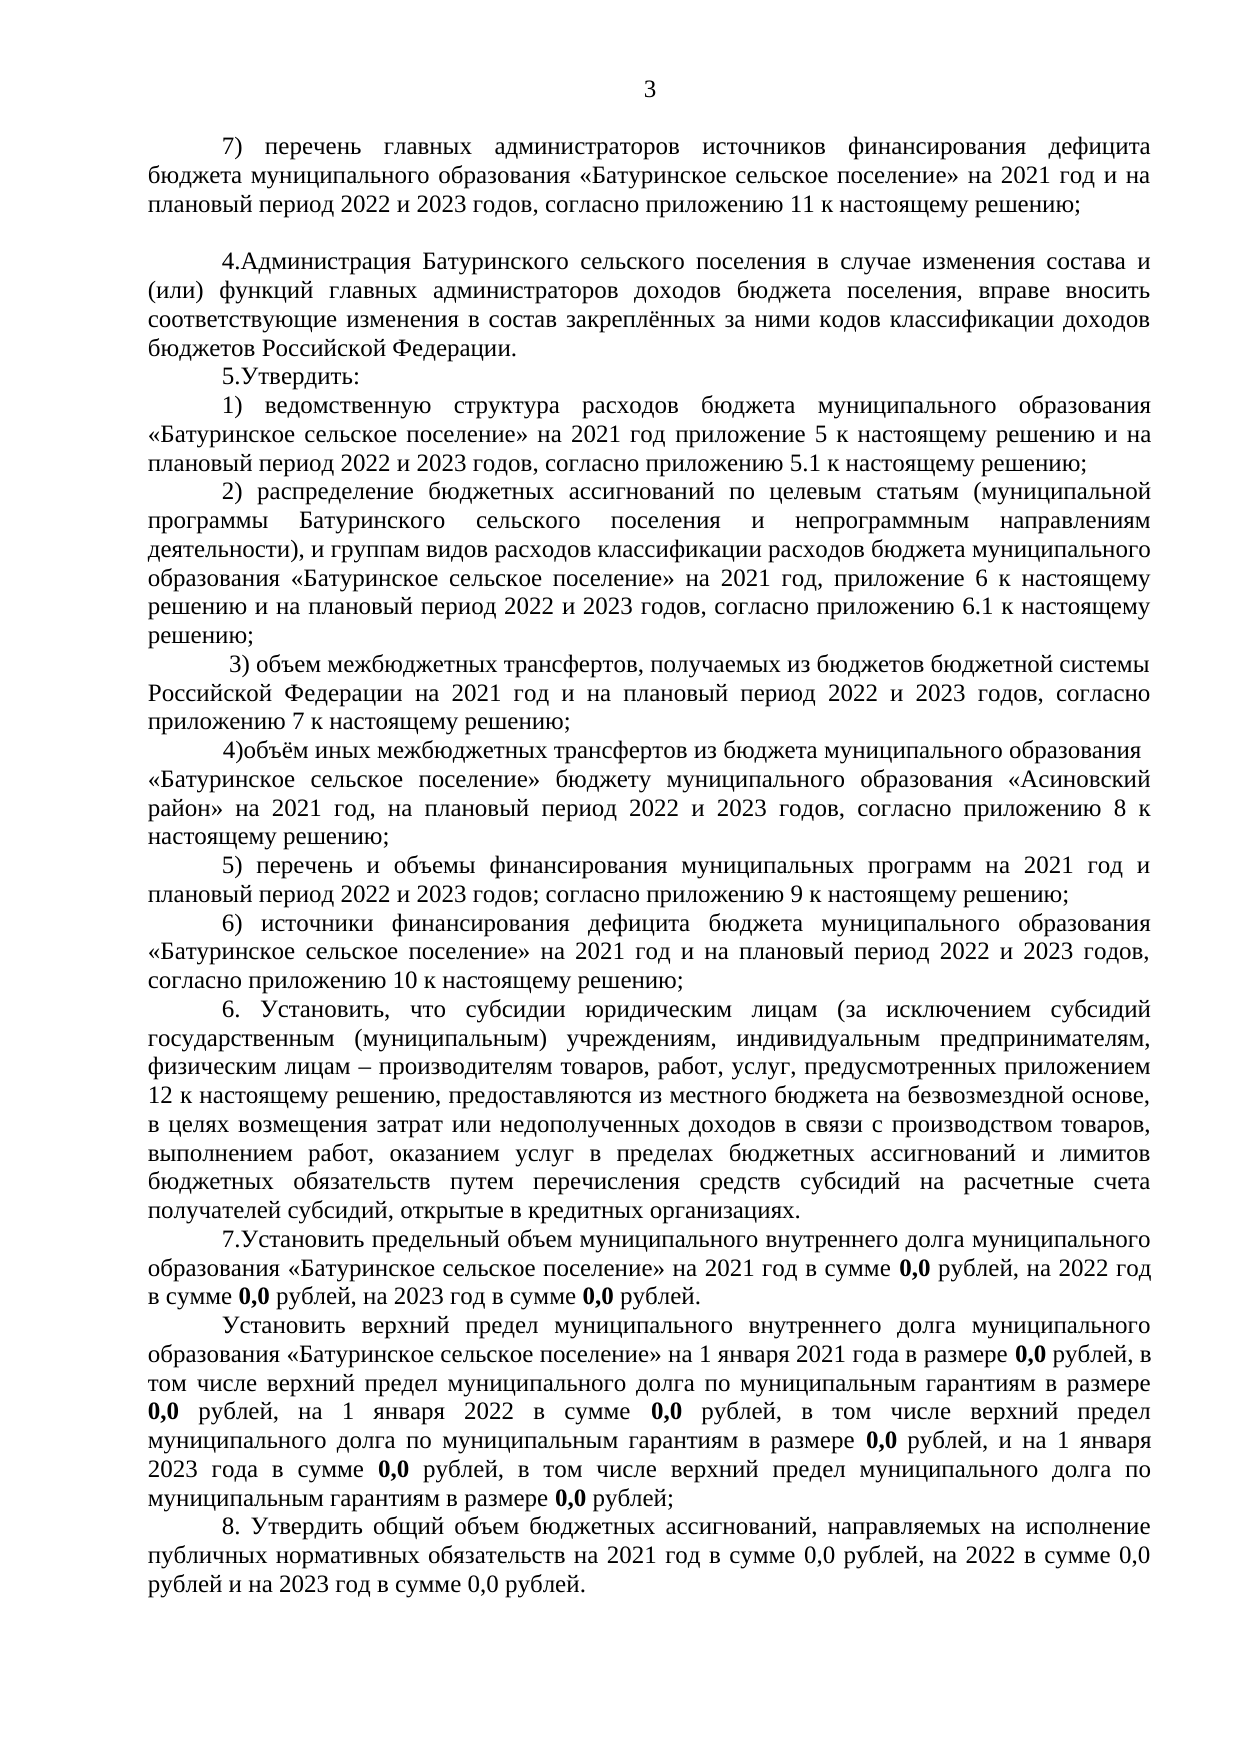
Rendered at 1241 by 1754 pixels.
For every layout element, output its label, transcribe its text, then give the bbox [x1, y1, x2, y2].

text 7.Установить предельный объем муниципального внутреннего долга муниципального образования «Батуринское сельское поселение» на 2021 год в сумме 0,0 рублей, на 2022 год в сумме 0,0 рублей, на 2023 год в сумме 0,0 рублей. [148, 1224, 1152, 1310]
text 2) распределение бюджетных ассигнований по целевым статьям (муниципальной программы Батуринского сельского поселения и непрограммным направлениям деятельности), и группам видов расходов классификации расходов бюджета муниципального образования «Батуринское сельское поселение» на 2021 год, приложение 6 к настоящему решению и на плановый период 2022 и 2023 годов, согласно приложению 6.1 к настоящему решению; [148, 476, 1152, 649]
text 8. Утвердить общий объем бюджетных ассигнований, направляемых на исполнение публичных нормативных обязательств на 2021 год в сумме 0,0 рублей, на 2022 в сумме 0,0 рублей и на 2023 год в сумме 0,0 рублей. [148, 1511, 1152, 1598]
text 5.Утвердить: [148, 361, 1152, 390]
text 7) перечень главных администраторов источников финансирования дефицита бюджета муниципального образования «Батуринское сельское поселение» на 2021 год и на плановый период 2022 и 2023 годов, согласно приложению 11 к настоящему решению; [148, 131, 1152, 218]
text 1) ведомственную структура расходов бюджета муниципального образования «Батуринское сельское поселение» на 2021 год приложение 5 к настоящему решению и на плановый период 2022 и 2023 годов, согласно приложению 5.1 к настоящему решению; [148, 390, 1152, 476]
text 4)объём иных межбюджетных трансфертов из бюджета муниципального образования [148, 735, 1152, 764]
text 6) источники финансирования дефицита бюджета муниципального образования «Батуринское сельское поселение» на 2021 год и на плановый период 2022 и 2023 годов, согласно приложению 10 к настоящему решению; [148, 908, 1152, 994]
text 5) перечень и объемы финансирования муниципальных программ на 2021 год и плановый период 2022 и 2023 годов; согласно приложению 9 к настоящему решению; [148, 850, 1152, 908]
text Установить верхний предел муниципального внутреннего долга муниципального образования «Батуринское сельское поселение» на 1 января 2021 года в размере 0,0 рублей, в том числе верхний предел муниципального долга по муниципальным гарантиям в размере 0,0 рублей, на 1 января 2022 в сумме 0,0 рублей, в том числе верхний предел муниципального долга по муниципальным гарантиям в размере 0,0 рублей, и на 1 января 2023 года в сумме 0,0 рублей, в том числе верхний предел муниципального долга по муниципальным гарантиям в размере 0,0 рублей; [148, 1310, 1152, 1511]
text «Батуринское сельское поселение» бюджету муниципального образования «Асиновский район» на 2021 год, на плановый период 2022 и 2023 годов, согласно приложению 8 к настоящему решению; [148, 764, 1152, 850]
text 4.Администрация Батуринского сельского поселения в случае изменения состава и (или) функций главных администраторов доходов бюджета поселения, вправе вносить соответствующие изменения в состав закреплённых за ними кодов классификации доходов бюджетов Российской Федерации. [148, 246, 1152, 361]
text 6. Установить, что субсидии юридическим лицам (за исключением субсидий государственным (муниципальным) учреждениям, индивидуальным предпринимателям, физическим лицам – производителям товаров, работ, услуг, предусмотренных приложением 12 к настоящему решению, предоставляются из местного бюджета на безвозмездной основе, в целях возмещения затрат или недополученных доходов в связи с производством товаров, выполнением работ, оказанием услуг в пределах бюджетных ассигнований и лимитов бюджетных обязательств путем перечисления средств субсидий на расчетные счета получателей субсидий, открытые в кредитных организациях. [148, 994, 1152, 1224]
text 3) объем межбюджетных трансфертов, получаемых из бюджетов бюджетной системы Российской Федерации на 2021 год и на плановый период 2022 и 2023 годов, согласно приложению 7 к настоящему решению; [148, 649, 1152, 735]
